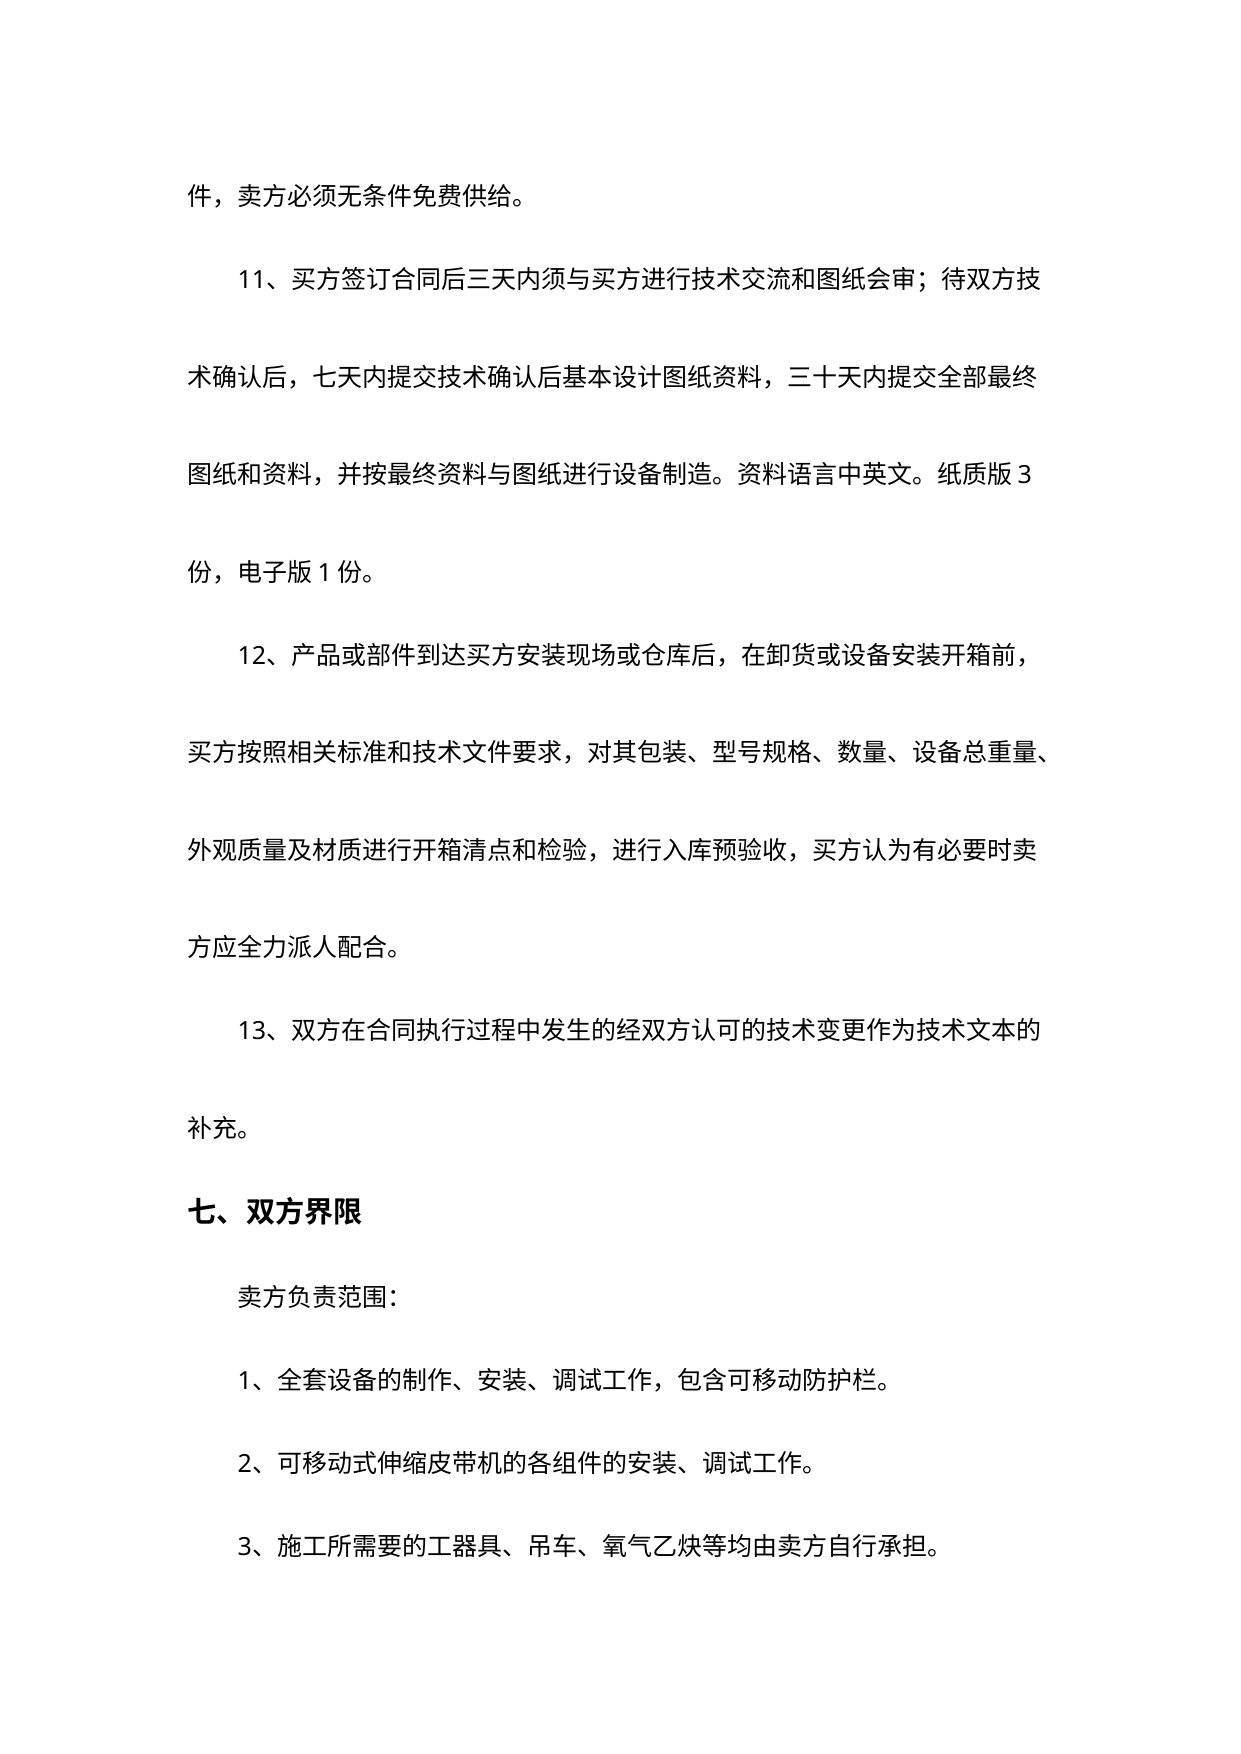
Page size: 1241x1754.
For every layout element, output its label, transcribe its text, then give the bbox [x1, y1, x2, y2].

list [187, 162, 1053, 227]
text 3、施工所需要的工器具、吊车、氧气乙炔等均由卖方自行承担。 [187, 1512, 1053, 1577]
list 12、产品或部件到达买方安装现场或仓库后，在卸货或设备安装开箱前，买方按照相关标准和技术文件要求，对其包装、型号规格、数量、设备总重量、外观质量及材质进行开箱清点和检验，进行入库预验收，买方认为有必要时卖方应全力派人配合。 [187, 621, 1053, 978]
list 13、双方在合同执行过程中发生的经双方认可的技术变更作为技术文本的补充。 [187, 996, 1053, 1159]
text 1、全套设备的制作、安装、调试工作，包含可移动防护栏。 [187, 1346, 1053, 1411]
list 11、买方签订合同后三天内须与买方进行技术交流和图纸会审；待双方技术确认后，七天内提交技术确认后基本设计图纸资料，三十天内提交全部最终图纸和资料，并按最终资料与图纸进行设备制造。资料语言中英文。纸质版3份，电子版1份。 [187, 245, 1053, 603]
text 七、双方界限 [187, 1177, 1053, 1242]
text 2、可移动式伸缩皮带机的各组件的安装、调试工作。 [187, 1429, 1053, 1494]
text 卖方负责范围： [187, 1263, 1053, 1328]
